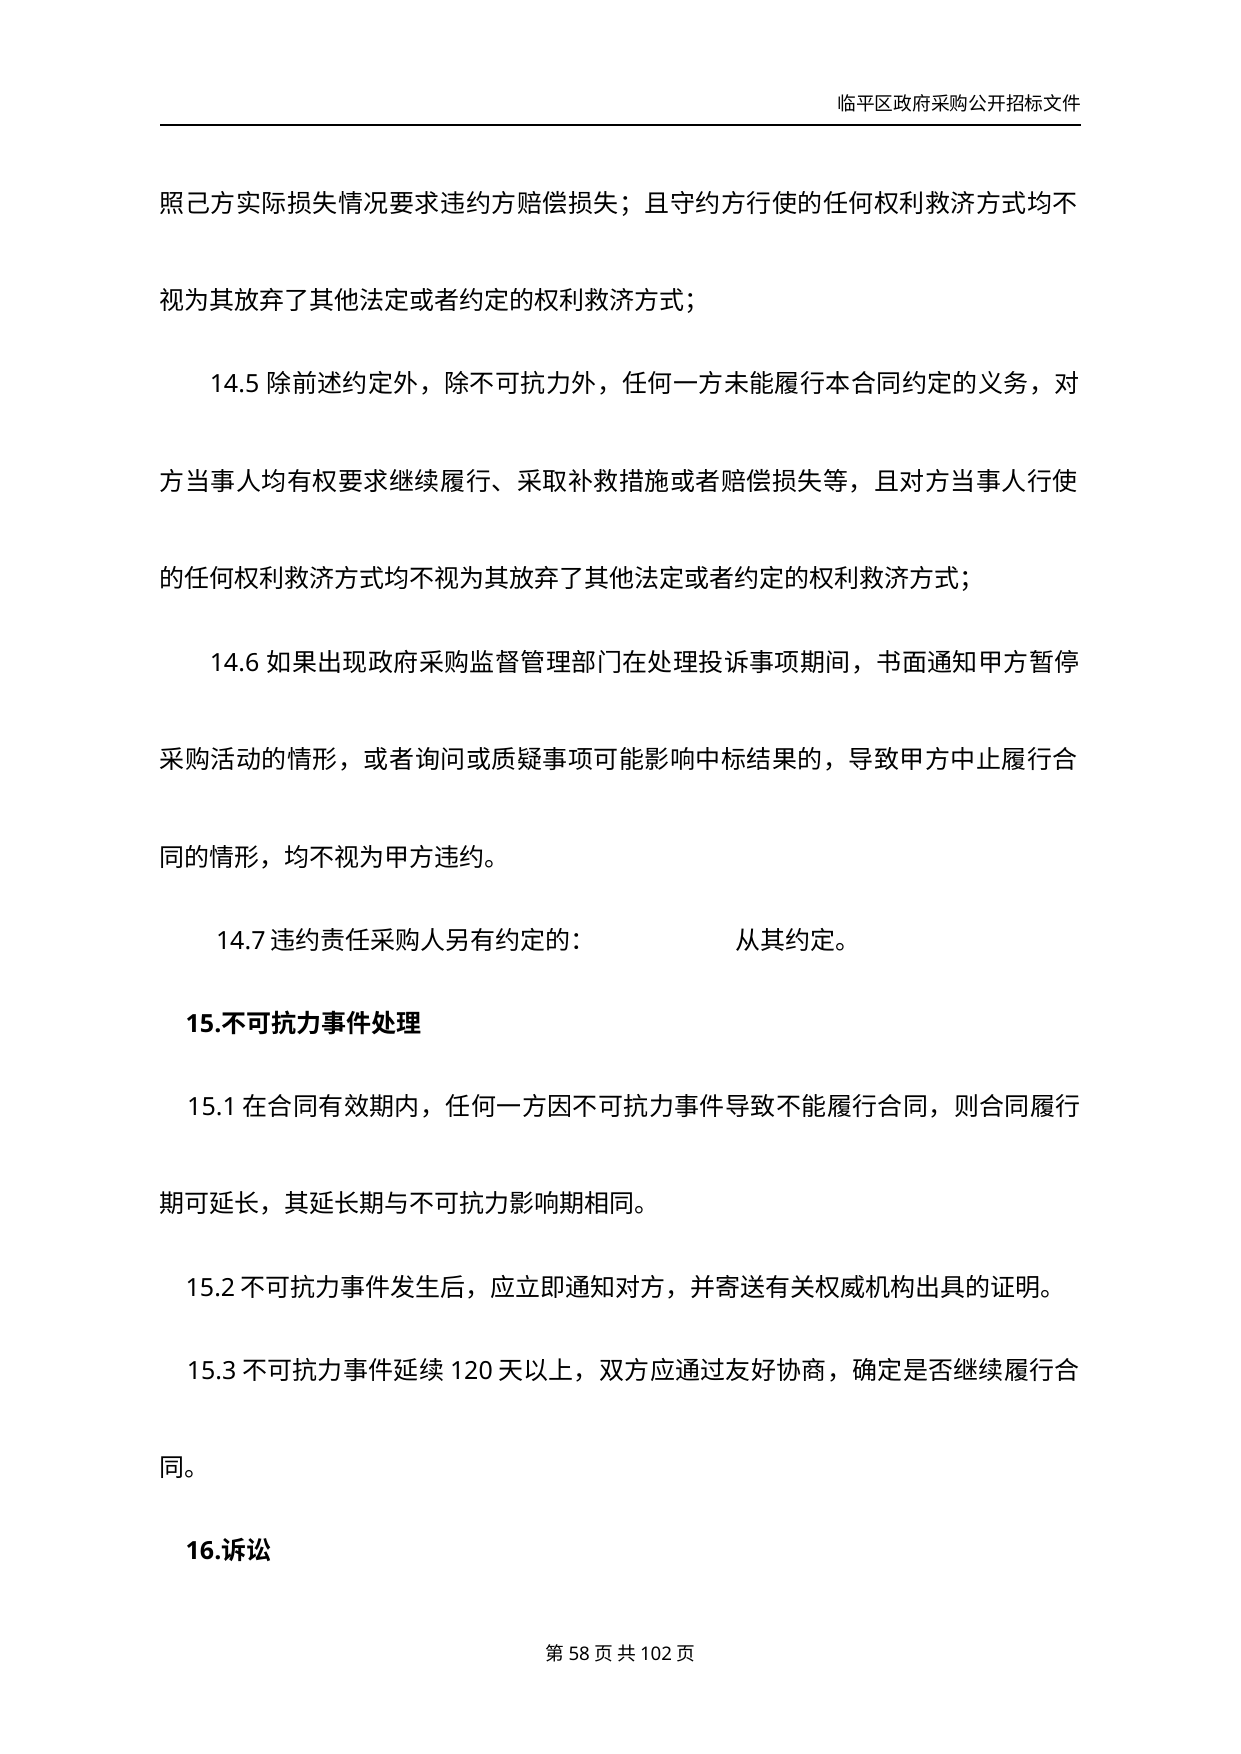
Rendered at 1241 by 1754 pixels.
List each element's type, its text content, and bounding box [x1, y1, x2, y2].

text 15.不可抗力事件处理 [159, 989, 1081, 1054]
text 15.1在合同有效期内，任何一方因不可抗力事件导致不能履行合同，则合同履行期可延长，其延长期与不可抗力影响期相同。 [159, 1072, 1081, 1234]
text 16.诉讼 [159, 1516, 1081, 1581]
text 14.5 除前述约定外，除不可抗力外，任何一方未能履行本合同约定的义务，对方当事人均有权要求继续履行、采取补救措施或者赔偿损失等，且对方当事人行使的任何权利救济方式均不视为其放弃了其他法定或者约定的权利救济方式； [159, 349, 1081, 609]
text 15.3不可抗力事件延续120天以上，双方应通过友好协商，确定是否继续履行合同。 [159, 1336, 1081, 1498]
text 15.2不可抗力事件发生后，应立即通知对方，并寄送有关权威机构出具的证明。 [159, 1253, 1081, 1318]
text 14.6 如果出现政府采购监督管理部门在处理投诉事项期间，书面通知甲方暂停采购活动的情形，或者询问或质疑事项可能影响中标结果的，导致甲方中止履行合同的情形，均不视为甲方违约。 [159, 628, 1081, 888]
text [159, 169, 1081, 331]
text 14.7违约责任采购人另有约定的： 从其约定。 [116, 906, 1124, 971]
